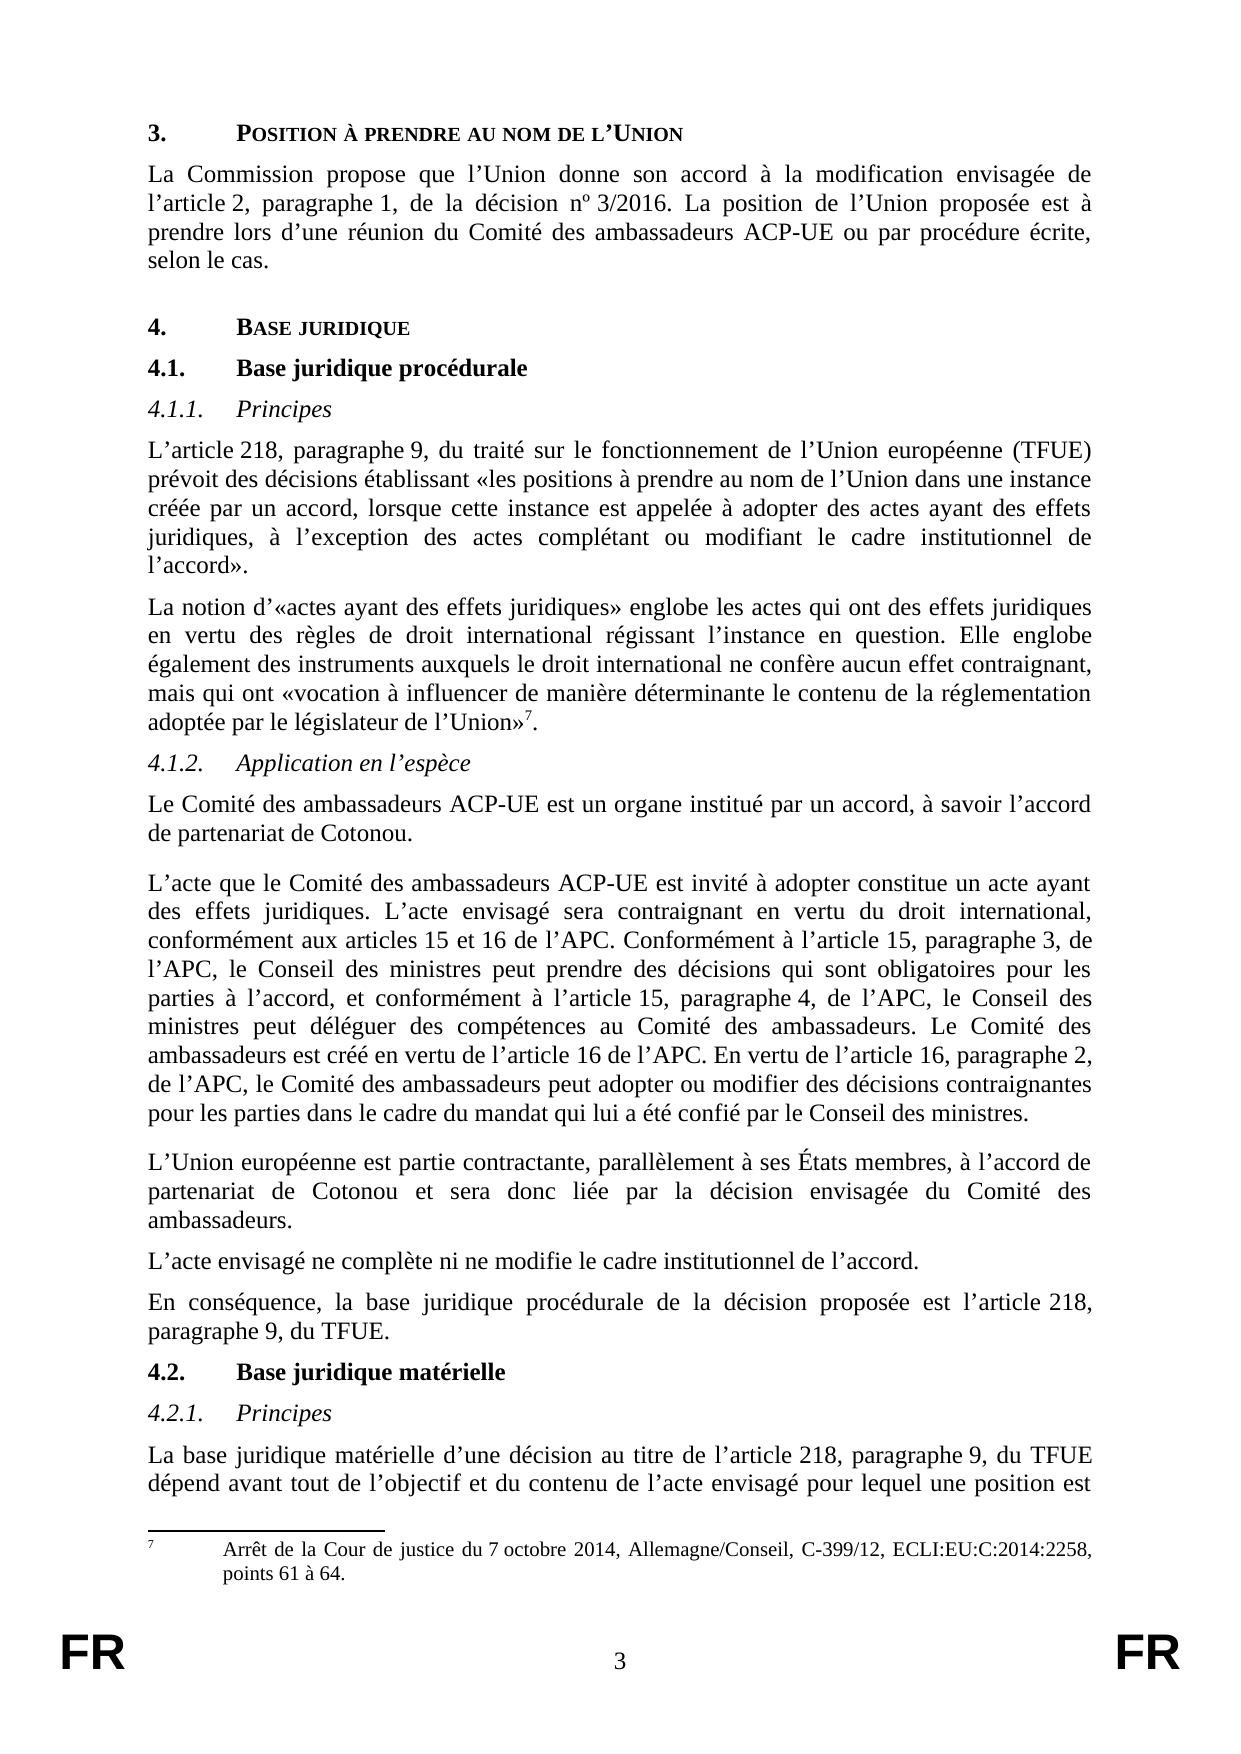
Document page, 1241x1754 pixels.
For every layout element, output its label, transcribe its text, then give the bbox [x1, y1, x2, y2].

subtitle 4.1.2. Application en l’espèce [148, 748, 1093, 777]
text L’acte que le Comité des ambassadeurs ACP-UE est invité à adopter constitue un acte ayant des effets juridiques. L’acte envisagé sera contraignant en vertu du droit international, conformément aux articles 15 et 16 de l’APC. Conformément à l’article 15, paragraphe 3, de l’APC, le Conseil des ministres peut prendre des décisions qui sont obligatoires pour les parties à l’accord, et conformément à l’article 15, paragraphe 4, de l’APC, le Conseil des ministres peut déléguer des compétences au Comité des ambassadeurs. Le Comité des ambassadeurs est créé en vertu de l’article 16 de l’APC. En vertu de l’article 16, paragraphe 2, de l’APC, le Comité des ambassadeurs peut adopter ou modifier des décisions contraignantes pour les parties dans le cadre du mandat qui lui a été confié par le Conseil des ministres. [148, 868, 1093, 1126]
text Le Comité des ambassadeurs ACP-UE est un organe institué par un accord, à savoir l’accord de partenariat de Cotonou. [148, 789, 1093, 847]
subtitle 4.1.1. Principes [148, 394, 1093, 423]
subtitle 4.2.1. Principes [148, 1398, 1093, 1427]
text L’article 218, paragraphe 9, du traité sur le fonctionnement de l’Union européenne (TFUE) prévoit des décisions établissant «les positions à prendre au nom de l’Union dans une instance créée par un accord, lorsque cette instance est appelée à adopter des actes ayant des effets juridiques, à l’exception des actes complétant ou modifiant le cadre institutionnel de l’accord». [148, 436, 1093, 579]
text L’acte envisagé ne complète ni ne modifie le cadre institutionnel de l’accord. [148, 1246, 1093, 1275]
text En conséquence, la base juridique procédurale de la décision proposée est l’article 218, paragraphe 9, du TFUE. [148, 1287, 1093, 1345]
subtitle 4. Base juridique [148, 312, 1093, 341]
text La Commission propose que l’Union donne son accord à la modification envisagée de l’article 2, paragraphe 1, de la décision nº 3/2016. La position de l’Union proposée est à prendre lors d’une réunion du Comité des ambassadeurs ACP-UE ou par procédure écrite, selon le cas. [148, 159, 1093, 274]
subtitle 3. Position à prendre au nom de l’Union [148, 118, 1093, 147]
subtitle 4.2. Base juridique matérielle [148, 1357, 1093, 1386]
text La notion d’«actes ayant des effets juridiques» englobe les actes qui ont des effets juridiques en vertu des règles de droit international régissant l’instance en question. Elle englobe également des instruments auxquels le droit international ne confère aucun effet contraignant, mais qui ont «vocation à influencer de manière déterminante le contenu de la réglementation adoptée par le législateur de l’Union». [148, 592, 1093, 736]
subtitle 4.1. Base juridique procédurale [148, 353, 1093, 382]
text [148, 1440, 1093, 1497]
text L’Union européenne est partie contractante, parallèlement à ses États membres, à l’accord de partenariat de Cotonou et sera donc liée par la décision envisagée du Comité des ambassadeurs. [148, 1147, 1093, 1233]
